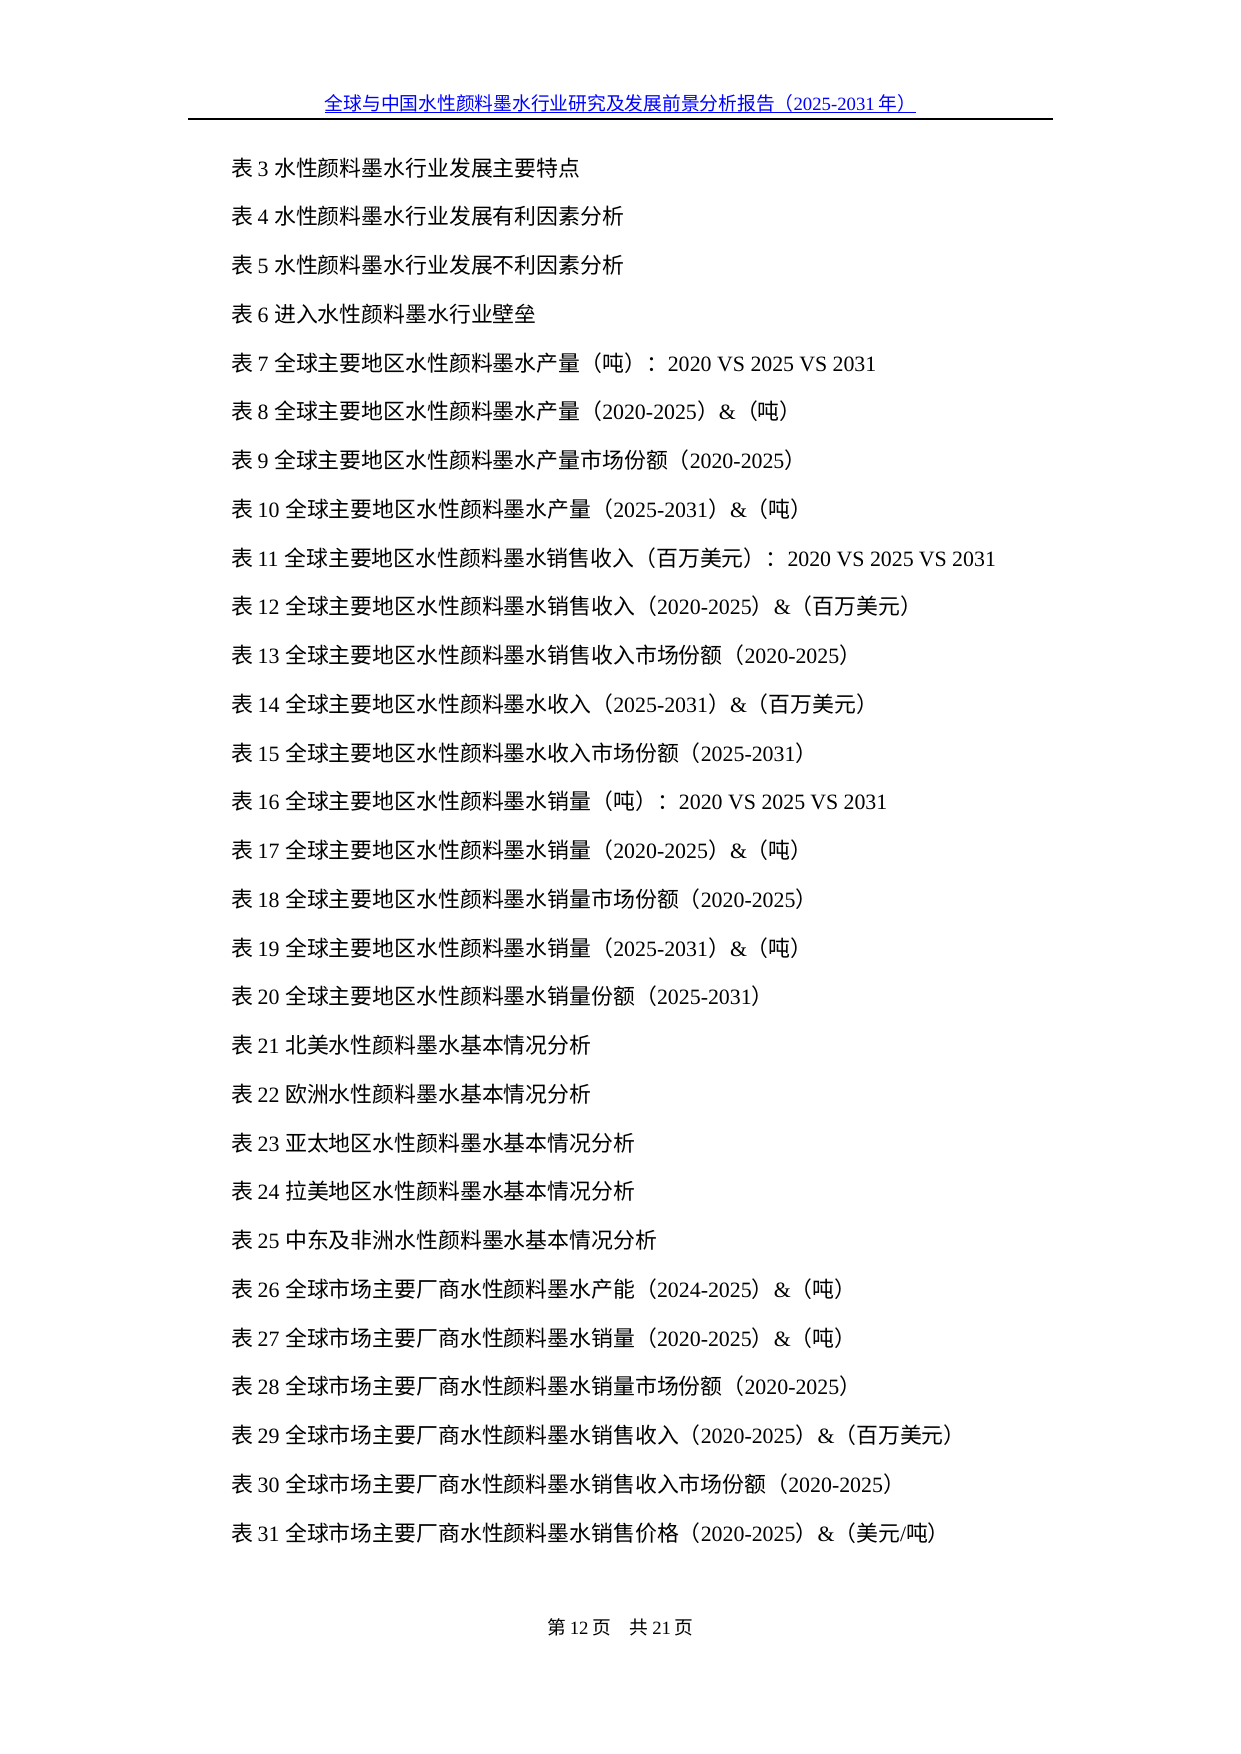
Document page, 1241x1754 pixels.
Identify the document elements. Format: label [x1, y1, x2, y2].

text [187, 150, 1053, 1548]
